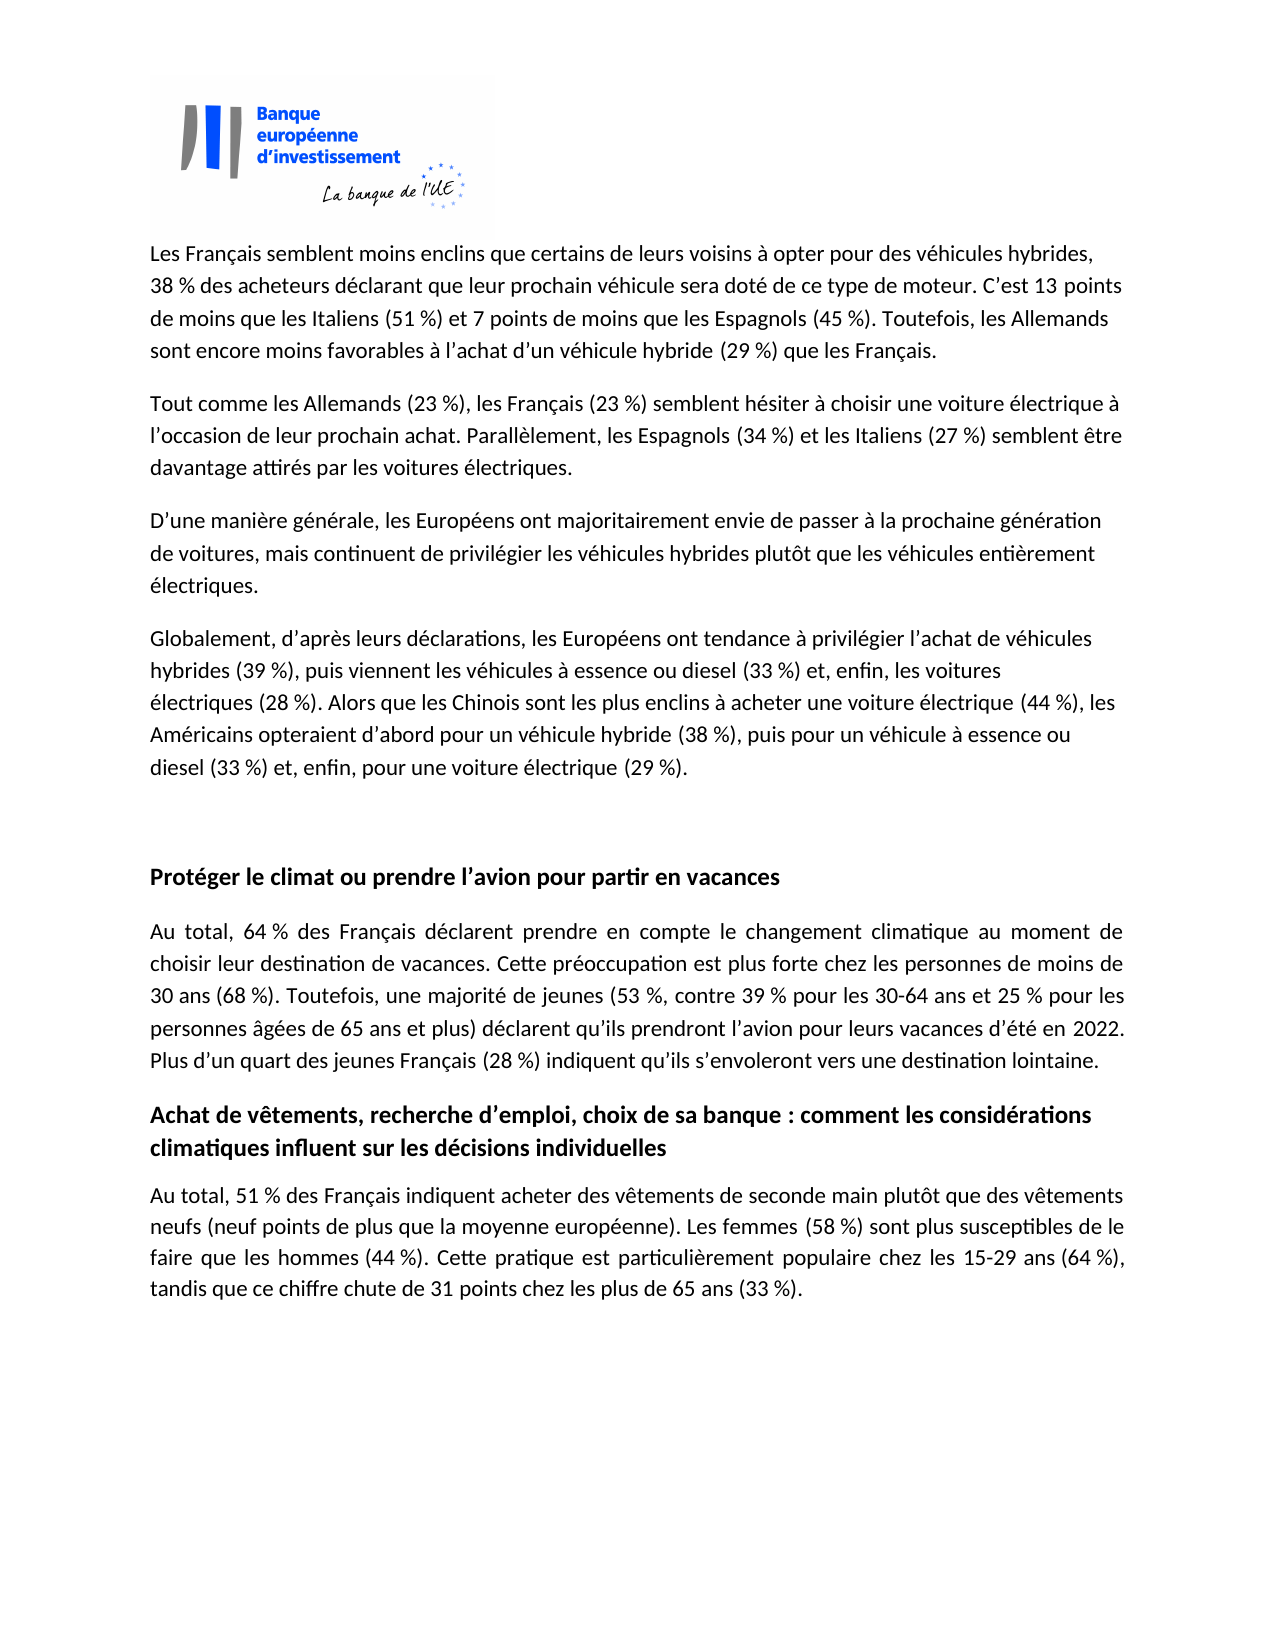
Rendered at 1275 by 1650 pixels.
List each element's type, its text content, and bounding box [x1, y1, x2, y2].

text Globalement, d’après leurs déclarations, les Européens ont tendance à privilégier l’achat de véhicules hybrides (39 %), puis viennent les véhicules à essence ou diesel (33 %) et, enfin, les voitures électriques (28 %). Alors que les Chinois sont les plus enclins à acheter une voiture électrique (44 %), les Américains opteraient d’abord pour un véhicule hybride (38 %), puis pour un véhicule à essence ou diesel (33 %) et, enfin, pour une voiture électrique (29 %). [150, 624, 1125, 781]
text Au total, 51 % des Français indiquent acheter des vêtements de seconde main plutôt que des vêtements neufs (neuf points de plus que la moyenne européenne). Les femmes (58 %) sont plus susceptibles de le faire que les hommes (44 %). Cette pratique est particulièrement populaire chez les 15-29 ans (64 %), tandis que ce chiffre chute de 31 points chez les plus de 65 ans (33 %). [150, 1182, 1125, 1302]
text Au total, 64 % des Français déclarent prendre en compte le changement climatique au moment de choisir leur destination de vacances. Cette préoccupation est plus forte chez les personnes de moins de 30 ans (68 %). Toutefois, une majorité de jeunes (53 %, contre 39 % pour les 30-64 ans et 25 % pour les personnes âgées de 65 ans et plus) déclarent qu’ils prendront l’avion pour leurs vacances d’été en 2022. Plus d’un quart des jeunes Français (28 %) indiquent qu’ils s’envoleront vers une destination lointaine. [150, 917, 1125, 1074]
text Les Français semblent moins enclins que certains de leurs voisins à opter pour des véhicules hybrides, 38 % des acheteurs déclarant que leur prochain véhicule sera doté de ce type de moteur. C’est 13 points de moins que les Italiens (51 %) et 7 points de moins que les Espagnols (45 %). Toutefois, les Allemands sont encore moins favorables à l’achat d’un véhicule hybride (29 %) que les Français. [150, 239, 1125, 364]
text Achat de vêtements, recherche d’emploi, choix de sa banque : comment les considérations climatiques influent sur les décisions individuelles [150, 1099, 1125, 1162]
picture [150, 75, 495, 240]
text D’une manière générale, les Européens ont majoritairement envie de passer à la prochaine génération de voitures, mais continuent de privilégier les véhicules hybrides plutôt que les véhicules entièrement électriques. [150, 506, 1125, 599]
text Protéger le climat ou prendre l’avion pour partir en vacances [150, 861, 1125, 892]
text Tout comme les Allemands (23 %), les Français (23 %) semblent hésiter à choisir une voiture électrique à l’occasion de leur prochain achat. Parallèlement, les Espagnols (34 %) et les Italiens (27 %) semblent être davantage attirés par les voitures électriques. [150, 389, 1125, 481]
